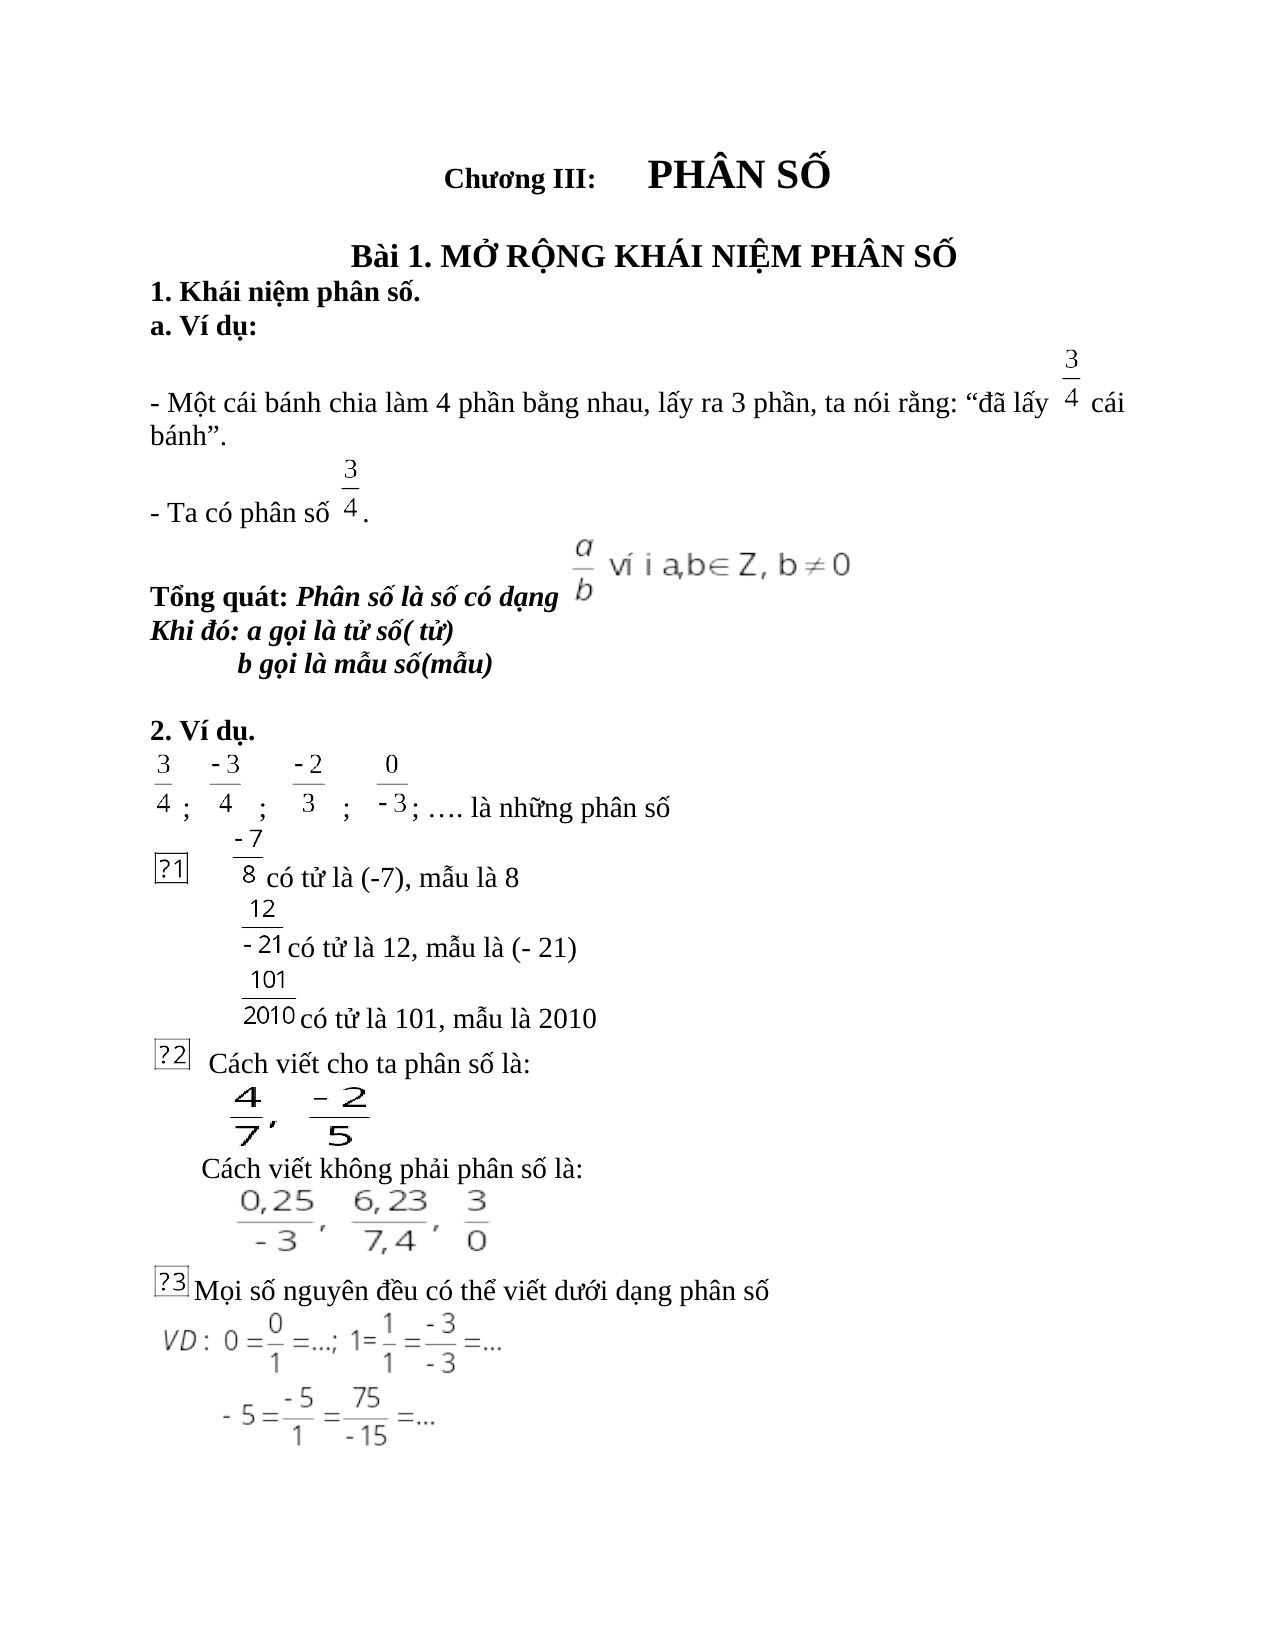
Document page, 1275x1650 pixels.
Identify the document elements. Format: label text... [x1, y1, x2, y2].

text a. Ví dụ: [150, 308, 1125, 342]
text ; ; ; ; …. là những phân số [150, 747, 1125, 823]
text Cách viết không phải phân số là: [150, 1152, 1125, 1185]
text - Một cái bánh chia làm 4 phần bằng nhau, lấy ra 3 phần, ta nói rằng: “đã lấy cái bánh”. [150, 342, 1125, 452]
text 1. Khái niệm phân số. [150, 274, 1125, 308]
text 2. Ví dụ. [150, 713, 1125, 747]
text Mọi số nguyên đều có thể viết dưới dạng phân số [150, 1262, 1125, 1307]
text có tử là 101, mẫu là 2010 [150, 964, 1125, 1034]
text Bài 1. MỞ RỘNG KHÁI NIỆM PHÂN SỐ [150, 236, 1125, 274]
text b gọi là mẫu số(mẫu) [150, 646, 1125, 680]
text - Ta có phân số . [150, 452, 1125, 528]
text có tử là (-7), mẫu là 8 [150, 823, 1125, 894]
text Chương III: PHÂN SỐ [150, 150, 1125, 198]
text có tử là 12, mẫu là (- 21) [150, 894, 1125, 964]
text Khi đó: a gọi là tử số( tử) [150, 613, 1125, 646]
text Tổng quát: Phân số là số có dạng [150, 528, 1125, 613]
text Cách viết cho ta phân số là: [150, 1034, 1125, 1080]
